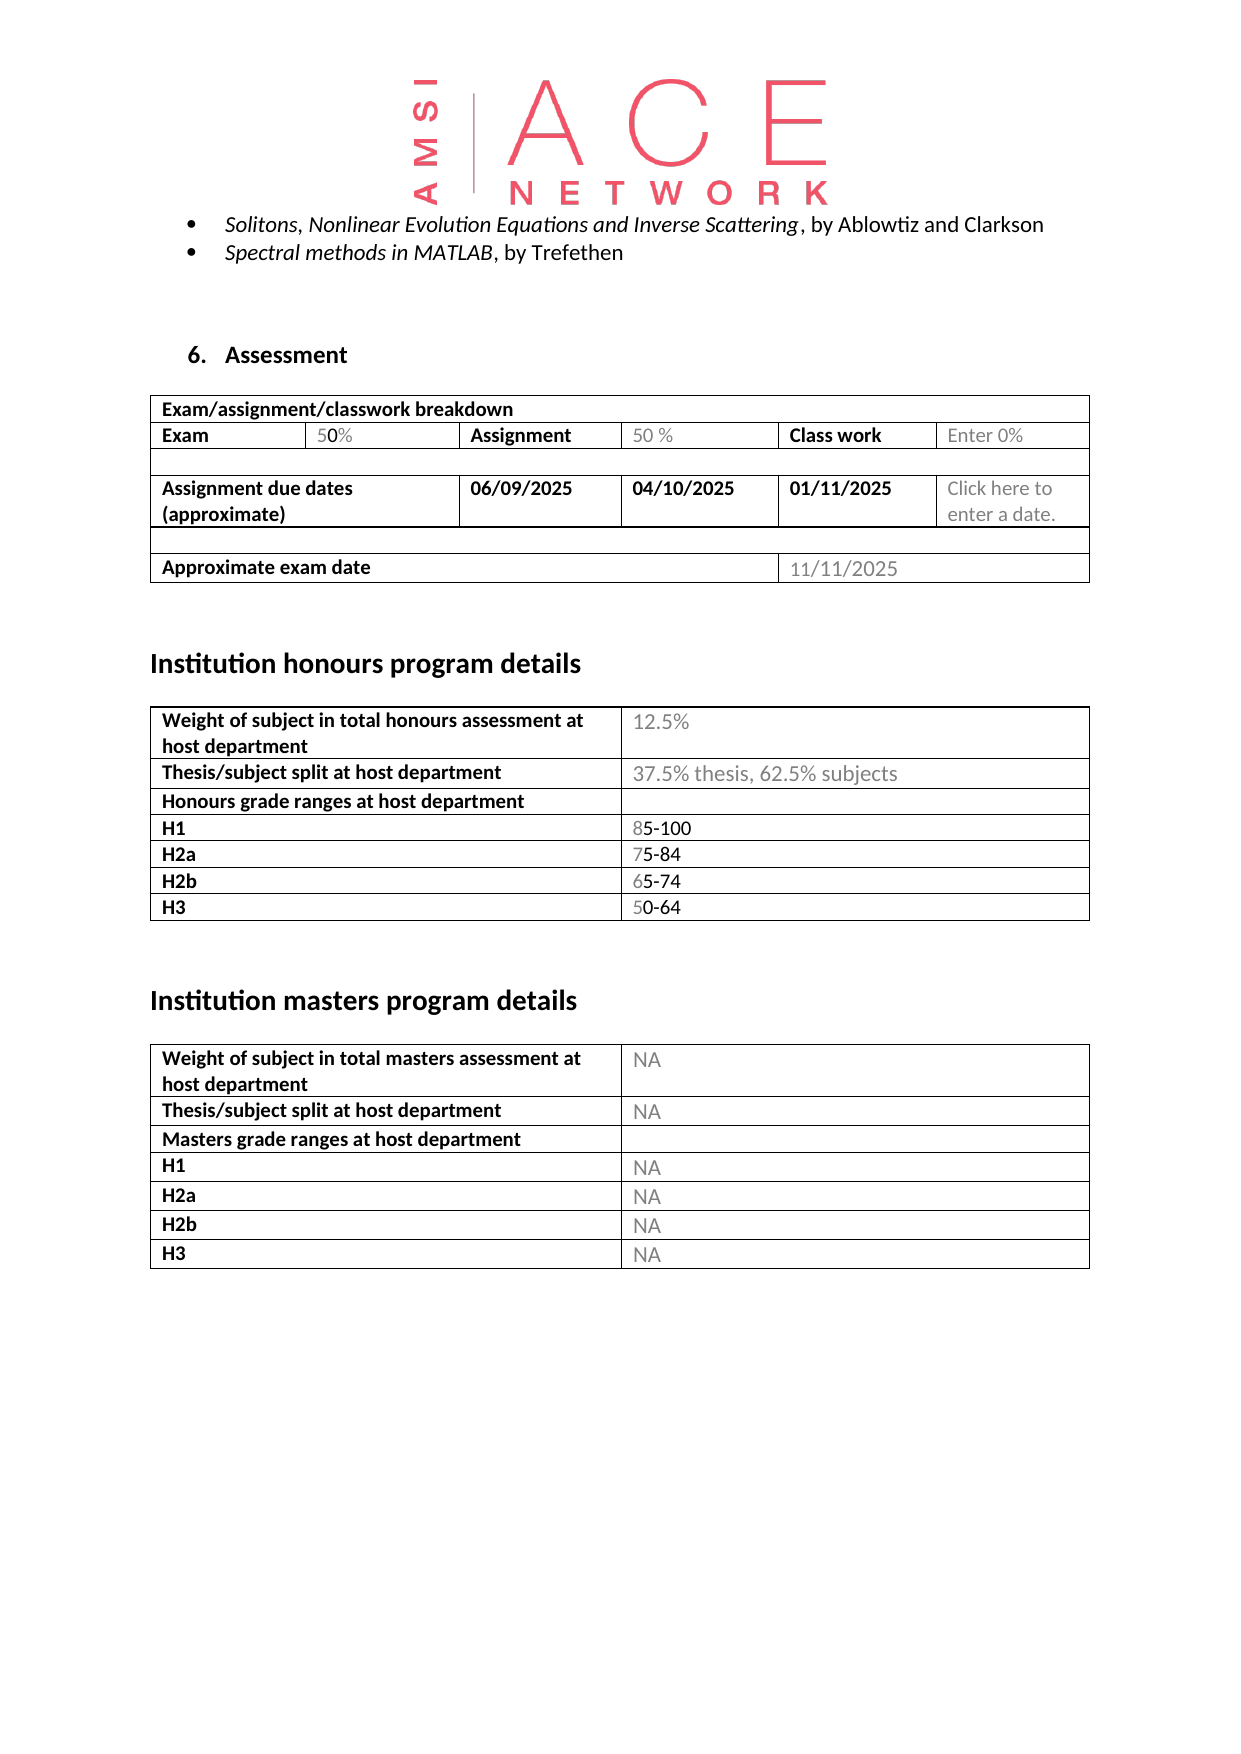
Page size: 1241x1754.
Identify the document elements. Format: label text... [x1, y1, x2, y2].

table_header Weight of subject in total masters assessment at host department [151, 1045, 621, 1096]
table_cell Thesis/subject split at host department [151, 759, 621, 787]
table_cell H2a [151, 841, 621, 867]
table_cell Assignment due dates (approximate) [151, 476, 459, 526]
table_cell NA [622, 1153, 1089, 1181]
table_cell [622, 789, 1089, 814]
table_cell Class work [779, 423, 936, 448]
table_cell 37.5% thesis, 62.5% subjects [622, 759, 1089, 787]
table_cell H3 [151, 1240, 621, 1268]
table_header 12.5% [622, 708, 1089, 758]
table_cell NA [622, 1211, 1089, 1239]
table_cell 04/10/2025 [622, 476, 778, 526]
table_cell Enter 0% [937, 423, 1089, 448]
table_header NA [622, 1045, 1089, 1096]
table_cell H1 [151, 1153, 621, 1181]
table_cell 11/11/2025 [779, 554, 1089, 582]
table_cell Click here to enter a date. [937, 476, 1089, 526]
table_cell 65-74 [622, 868, 1089, 893]
table_cell [151, 449, 1089, 474]
table_cell H1 [151, 815, 621, 840]
table_header Weight of subject in total honours assessment at host department [151, 708, 621, 758]
table_cell Masters grade ranges at host department [151, 1126, 621, 1152]
text Institution masters program details [150, 982, 1090, 1018]
table_cell Approximate exam date [151, 554, 778, 582]
table_header Exam/assignment/classwork breakdown [151, 396, 1089, 422]
table_cell NA [622, 1182, 1089, 1210]
table_cell H2b [151, 868, 621, 893]
table_cell H2a [151, 1182, 621, 1210]
table_cell 85-100 [622, 815, 1089, 840]
table_cell 06/09/2025 [460, 476, 621, 526]
table_cell 50% [306, 423, 459, 448]
table_cell 50-64 [622, 894, 1089, 920]
table_cell Assignment [460, 423, 621, 448]
table_cell 01/11/2025 [779, 476, 936, 526]
table_cell 50 % [622, 423, 778, 448]
text Institution honours program details [150, 645, 1090, 680]
table_cell Honours grade ranges at host department [151, 789, 621, 814]
table_cell H2b [151, 1211, 621, 1239]
picture [408, 73, 833, 211]
table_cell H3 [151, 894, 621, 920]
list Solitons, Nonlinear Evolution Equations and Inverse Scattering, by Ablowtiz and Clarkson [187, 210, 1090, 238]
table_cell [151, 528, 1089, 553]
table_cell NA [622, 1240, 1089, 1268]
list Spectral methods in MATLAB, by Trefethen [187, 238, 1090, 266]
table_cell Thesis/subject split at host department [151, 1097, 621, 1125]
table_cell NA [622, 1097, 1089, 1125]
table_cell 75-84 [622, 841, 1089, 867]
table_cell [622, 1126, 1089, 1152]
table_cell Exam [151, 423, 305, 448]
list Assessment [187, 339, 1090, 370]
